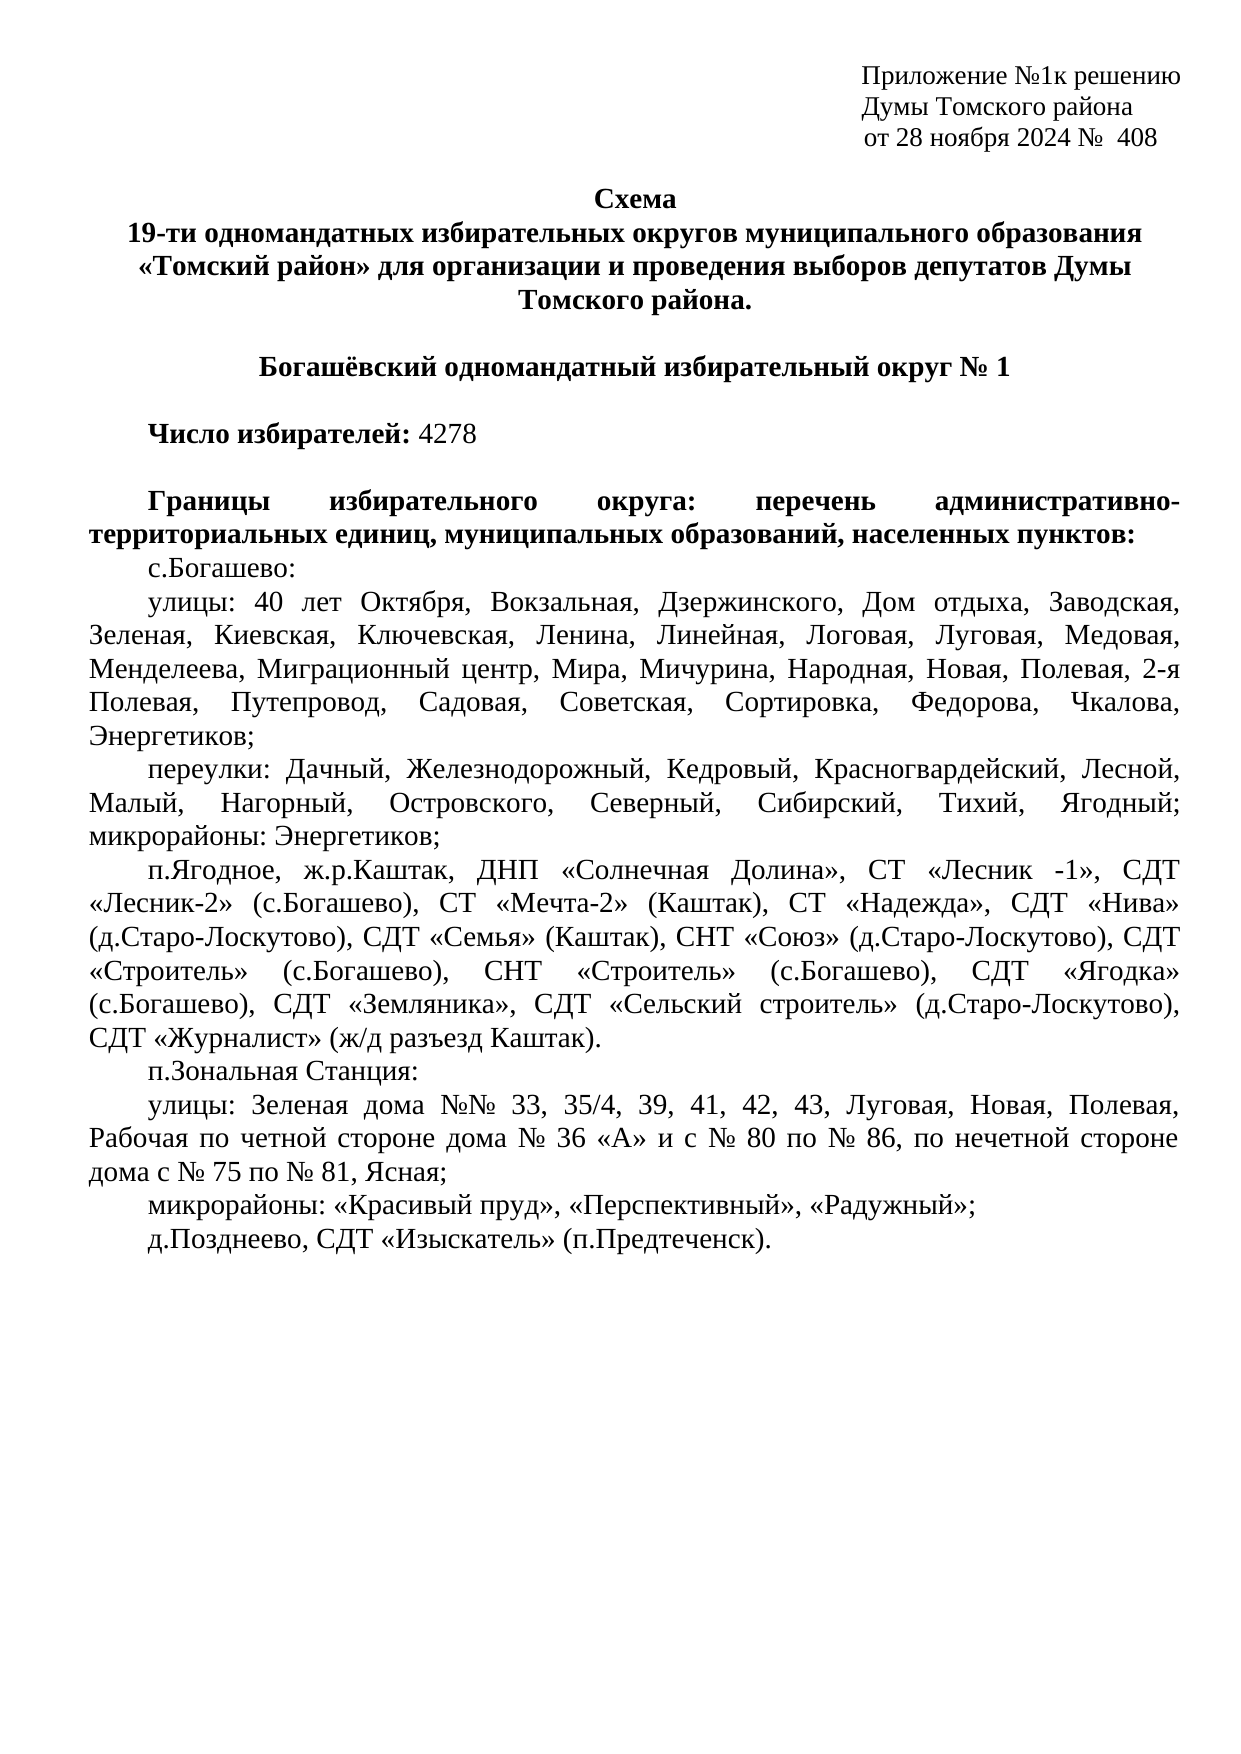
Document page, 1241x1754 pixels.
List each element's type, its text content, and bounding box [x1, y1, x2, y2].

text микрорайоны: «Красивый пруд», «Перспективный», «Радужный»; [89, 1187, 1181, 1221]
text п.Зональная Станция: [89, 1053, 1181, 1087]
text переулки: Дачный, Железнодорожный, Кедровый, Красногвардейский, Лесной, Малый, Нагорный, Островского, Северный, Сибирский, Тихий, Ягодный; микрорайоны: Энергетиков; [89, 751, 1181, 852]
text от 28 ноября 2024 № 408 [664, 121, 1181, 152]
text с.Богашево: [89, 550, 1181, 584]
text Приложение №1к решению [664, 59, 1181, 90]
text Число избирателей: 4278 [89, 416, 1181, 449]
text 19-ти одномандатных избирательных округов муниципального образования «Томский район» для организации и проведения выборов депутатов Думы Томского района. [89, 215, 1181, 315]
text Богашёвский одномандатный избирательный округ № 1 [89, 349, 1181, 382]
text Думы Томского района [664, 90, 1181, 121]
text п.Ягодное, ж.р.Каштак, ДНП «Солнечная Долина», СТ «Лесник -1», СДТ «Лесник-2» (с.Богашево), СТ «Мечта-2» (Каштак), СТ «Надежда», СДТ «Нива» (д.Старо-Лоскутово), СДТ «Семья» (Каштак), СНТ «Союз» (д.Старо-Лоскутово), СДТ «Строитель» (с.Богашево), СНТ «Строитель» (с.Богашево), СДТ «Ягодка» (с.Богашево), СДТ «Земляника», СДТ «Сельский строитель» (д.Старо-Лоскутово), СДТ «Журналист» (ж/д разъезд Каштак). [89, 852, 1181, 1053]
text улицы: Зеленая дома №№ 33, 35/4, 39, 41, 42, 43, Луговая, Новая, Полевая, Рабочая по четной стороне дома № 36 «А» и с № 80 по № 86, по нечетной стороне дома с № 75 по № 81, Ясная; [89, 1087, 1181, 1187]
text Схема [89, 181, 1181, 215]
text улицы: 40 лет Октября, Вокзальная, Дзержинского, Дом отдыха, Заводская, Зеленая, Киевская, Ключевская, Ленина, Линейная, Логовая, Луговая, Медовая, Менделеева, Миграционный центр, Мира, Мичурина, Народная, Новая, Полевая, 2-я Полевая, Путепровод, Садовая, Советская, Сортировка, Федорова, Чкалова, Энергетиков; [89, 584, 1181, 751]
text Границы избирательного округа: перечень административно-территориальных единиц, муниципальных образований, населенных пунктов: [89, 483, 1181, 550]
text д.Позднеево, СДТ «Изыскатель» (п.Предтеченск). [89, 1221, 1181, 1254]
